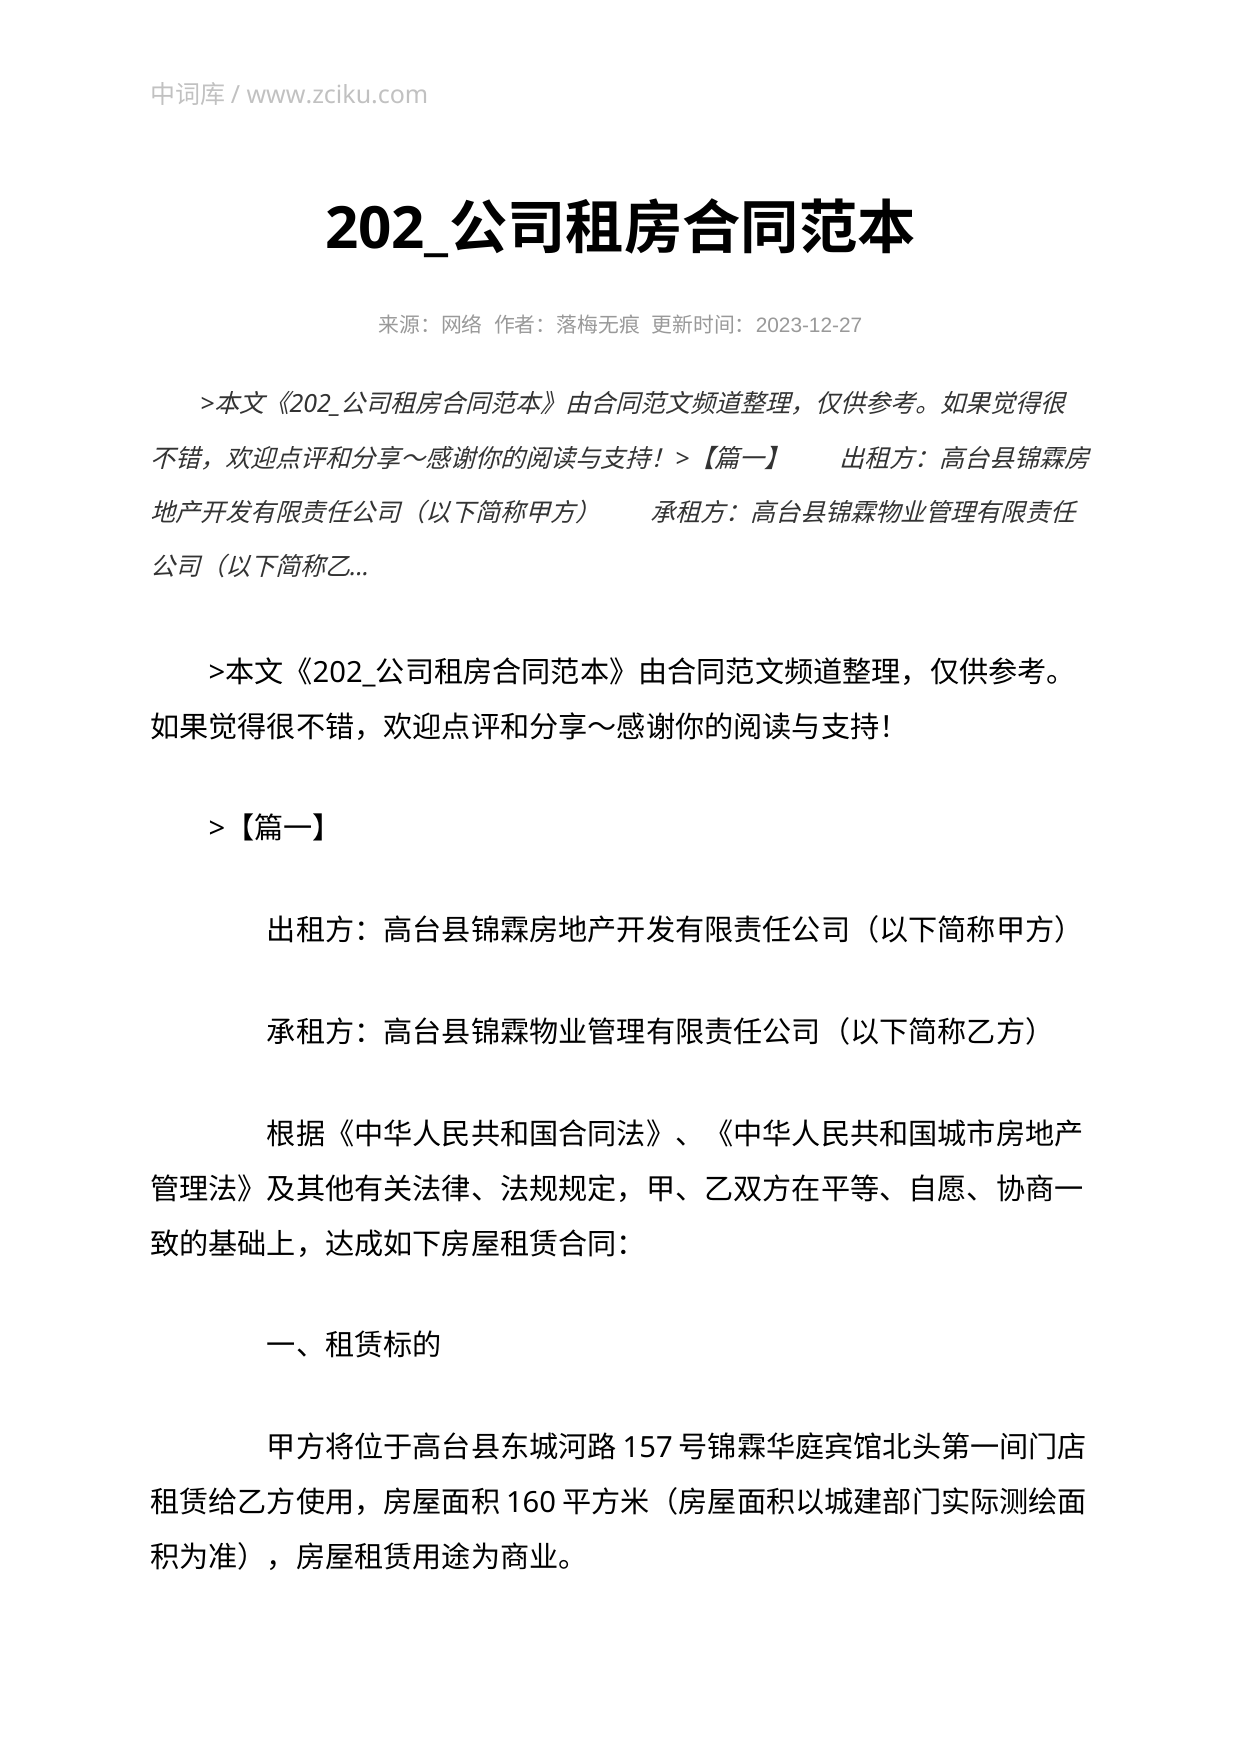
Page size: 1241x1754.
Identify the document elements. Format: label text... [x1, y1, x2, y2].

text 一、租赁标的 [150, 1322, 1090, 1364]
text 出租方：高台县锦霖房地产开发有限责任公司（以下简称甲方） [150, 907, 1090, 949]
text 来源：网络 作者：落梅无痕 更新时间：2023-12-27 [150, 313, 1090, 337]
text >本文《202_公司租房合同范本》由合同范文频道整理，仅供参考。如果觉得很不错，欢迎点评和分享～感谢你的阅读与支持！ [150, 648, 1090, 745]
text 甲方将位于高台县东城河路157号锦霖华庭宾馆北头第一间门店租赁给乙方使用，房屋面积160平方米（房屋面积以城建部门实际测绘面积为准），房屋租赁用途为商业。 [150, 1424, 1090, 1576]
text 根据《中华人民共和国合同法》、《中华人民共和国城市房地产管理法》及其他有关法律、法规规定，甲、乙双方在平等、自愿、协商一致的基础上，达成如下房屋租赁合同： [150, 1110, 1090, 1262]
text >本文《202_公司租房合同范本》由合同范文频道整理，仅供参考。如果觉得很不错，欢迎点评和分享～感谢你的阅读与支持！>【篇一】 出租方：高台县锦霖房地产开发有限责任公司（以下简称甲方） 承租方：高台县锦霖物业管理有限责任公司（以下简称乙... [150, 384, 1090, 583]
subtitle 202_公司租房合同范本 [150, 181, 1090, 266]
text 承租方：高台县锦霖物业管理有限责任公司（以下简称乙方） [150, 1009, 1090, 1051]
text >【篇一】 [150, 805, 1090, 847]
